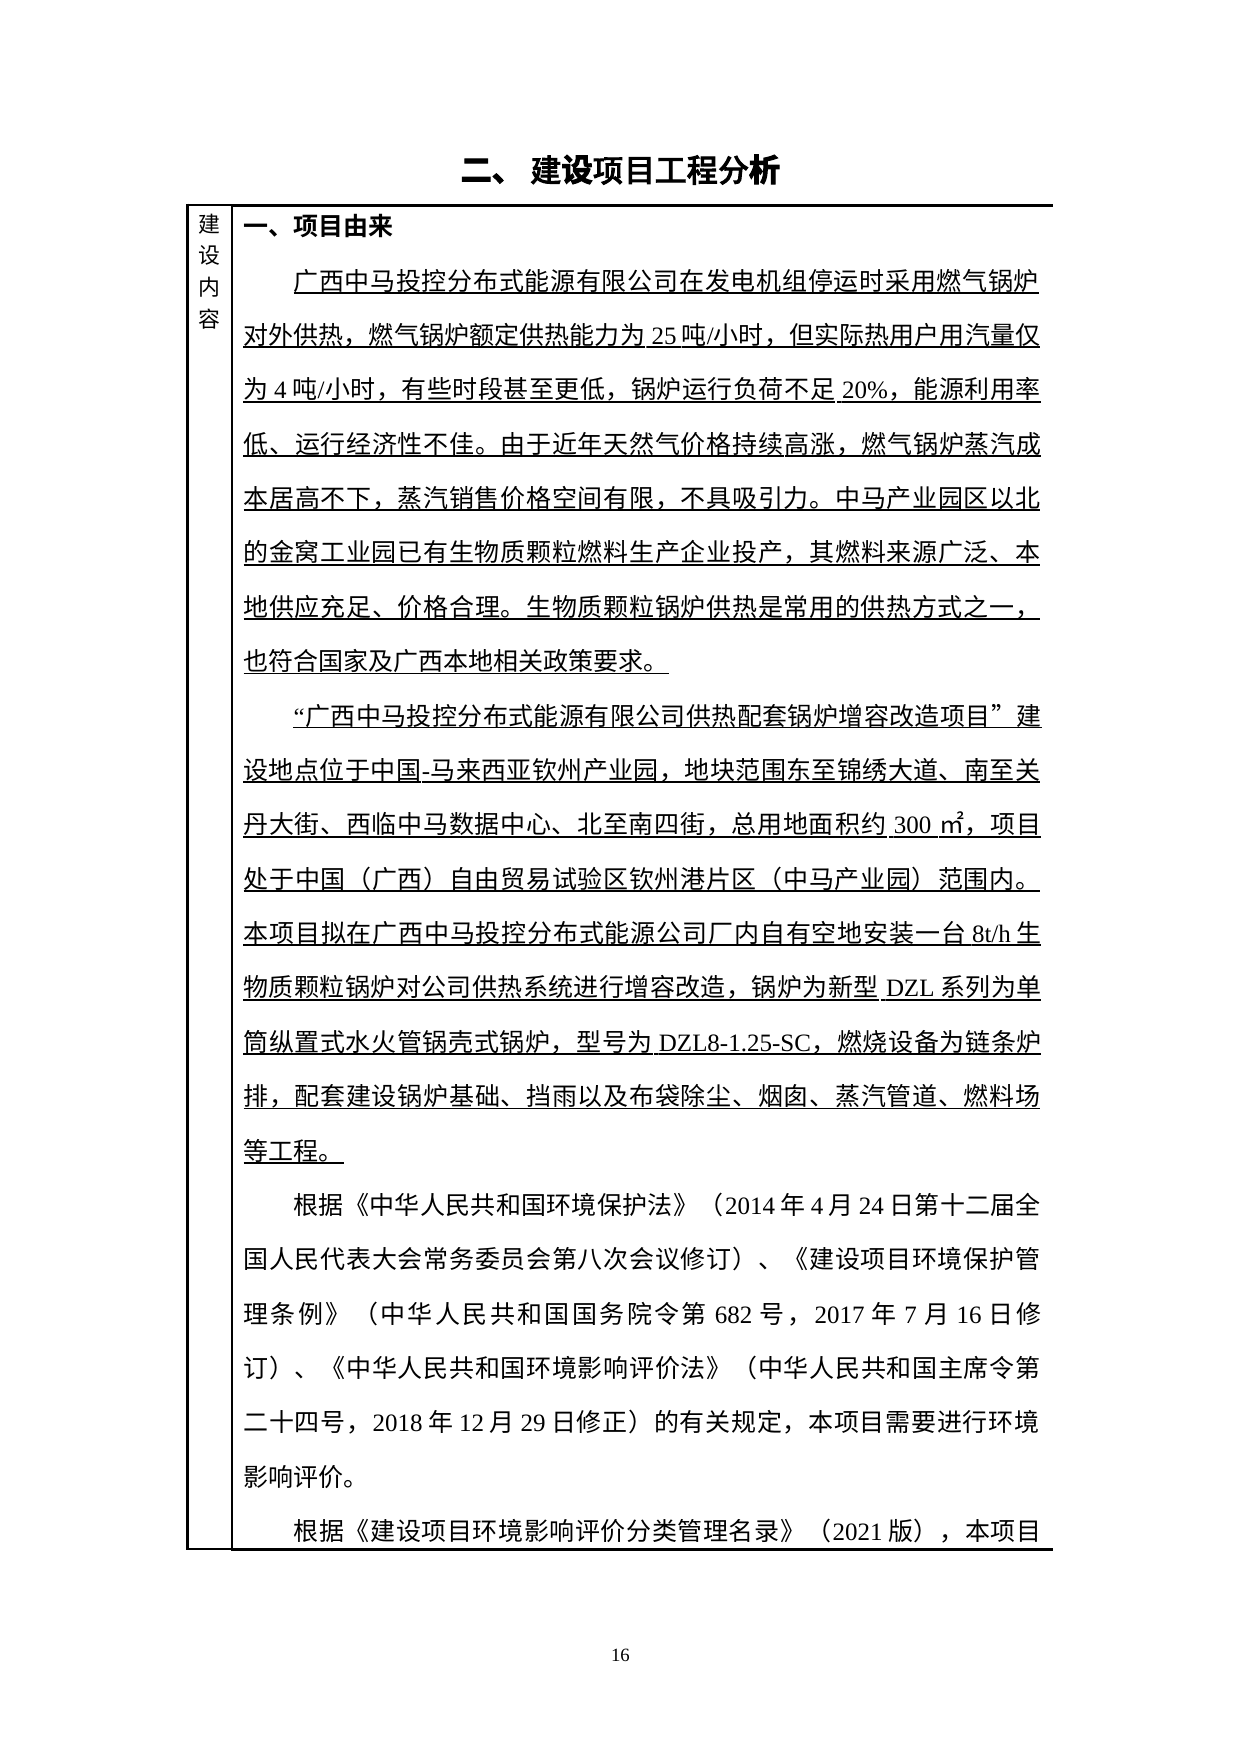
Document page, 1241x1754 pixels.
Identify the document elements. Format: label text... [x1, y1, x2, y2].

subtitle 建设项目工程分析 [187, 150, 1053, 186]
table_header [233, 207, 1053, 1548]
table_header 建设内容 [189, 206, 231, 1548]
